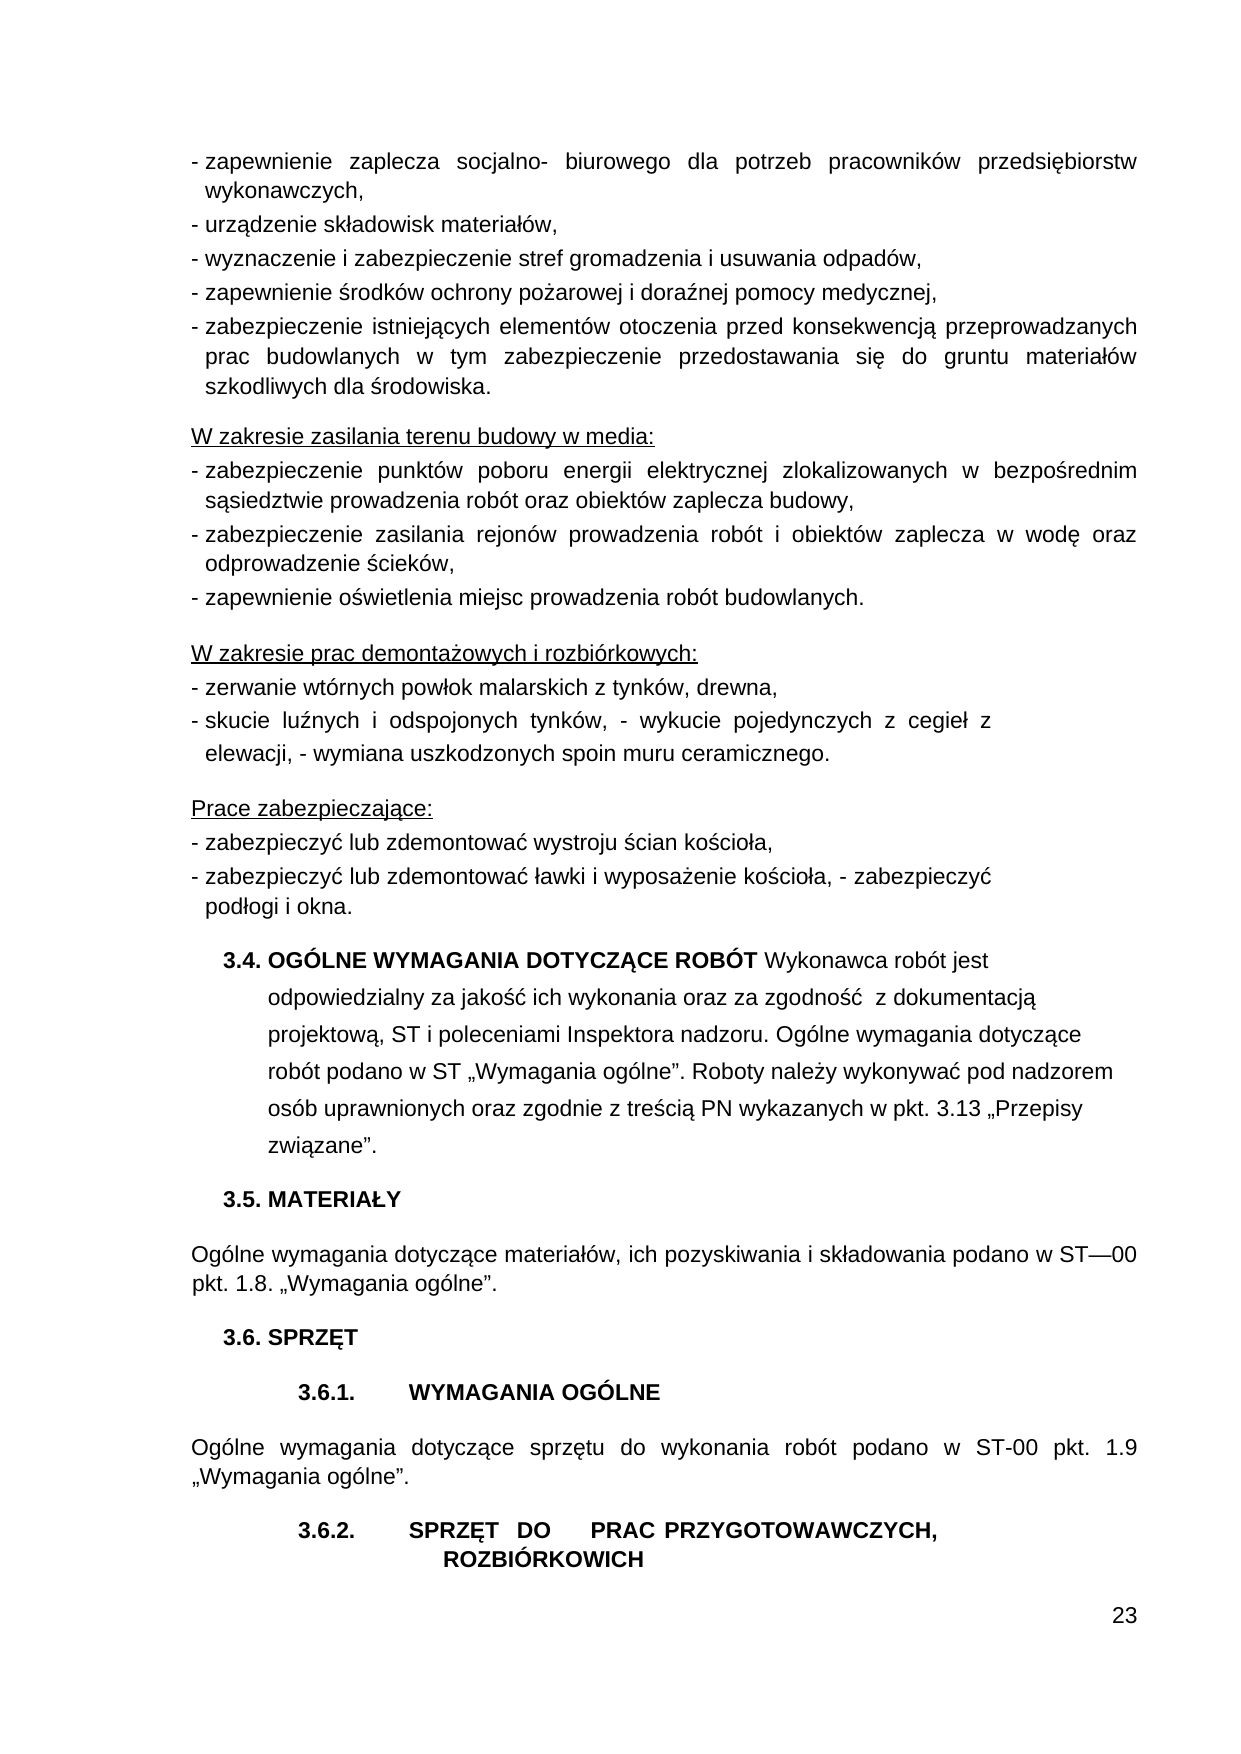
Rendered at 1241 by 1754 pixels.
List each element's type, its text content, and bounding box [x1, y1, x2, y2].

text W zakresie zasilania terenu budowy w media: [191, 423, 1138, 449]
list urządzenie składowisk materiałów, [191, 211, 1138, 238]
list MATERIAŁY [223, 1186, 1138, 1212]
list zabezpieczyć lub zdemontować ławki i wyposażenie kościoła, - zabezpieczyć podłogi i okna. [191, 863, 992, 919]
list zabezpieczyć lub zdemontować wystroju ścian kościoła, [191, 829, 992, 856]
list SPRZĘT DO PRAC PRZYGOTOWAWCZYCH, ROZBIÓRKOWICH [298, 1517, 1138, 1573]
list zapewnienie zaplecza socjalno- biurowego dla potrzeb pracowników przedsiębiorstw wykonawczych, [191, 148, 1138, 204]
text Prace zabezpieczające: [191, 795, 1138, 822]
list zerwanie wtórnych powłok malarskich z tynków, drewna, [191, 673, 992, 700]
list zabezpieczenie istniejących elementów otoczenia przed konsekwencją przeprowadzanych prac budowlanych w tym zabezpieczenie przedostawania się do gruntu materiałów szkodliwych dla środowiska. [191, 313, 1138, 399]
list zapewnienie oświetlenia miejsc prowadzenia robót budowlanych. [191, 584, 1138, 611]
list skucie luźnych i odspojonych tynków, - wykucie pojedynczych z cegieł z elewacji, - wymiana uszkodzonych spoin muru ceramicznego. [191, 707, 992, 767]
list zabezpieczenie punktów poboru energii elektrycznej zlokalizowanych w bezpośrednim sąsiedztwie prowadzenia robót oraz obiektów zaplecza budowy, [191, 457, 1138, 513]
text W zakresie prac demontażowych i rozbiórkowych: [191, 639, 1138, 666]
list zapewnienie środków ochrony pożarowej i doraźnej pomocy medycznej, [191, 279, 1138, 306]
list WYMAGANIA OGÓLNE [298, 1379, 1138, 1405]
text Ogólne wymagania dotyczące sprzętu do wykonania robót podano w ST-00 pkt. 1.9 „Wymagania ogólne”. [191, 1433, 1138, 1489]
list wyznaczenie i zabezpieczenie stref gromadzenia i usuwania odpadów, [191, 245, 1138, 272]
list zabezpieczenie zasilania rejonów prowadzenia robót i obiektów zaplecza w wodę oraz odprowadzenie ścieków, [191, 521, 1138, 577]
list OGÓLNE WYMAGANIA DOTYCZĄCE ROBÓT Wykonawca robót jest odpowiedzialny za jakość ich wykonania oraz za zgodność z dokumentacją projektową, ST i poleceniami Inspektora nadzoru. Ogólne wymagania dotyczące robót podano w ST „Wymagania ogólne”. Roboty należy wykonywać pod nadzorem osób uprawnionych oraz zgodnie z treścią PN wykazanych w pkt. 3.13 „Przepisy związane”. [223, 947, 1138, 1159]
text Ogólne wymagania dotyczące materiałów, ich pozyskiwania i składowania podano w ST—00 pkt. 1.8. „Wymagania ogólne”. [191, 1241, 1138, 1297]
list SPRZĘT [223, 1324, 1138, 1350]
